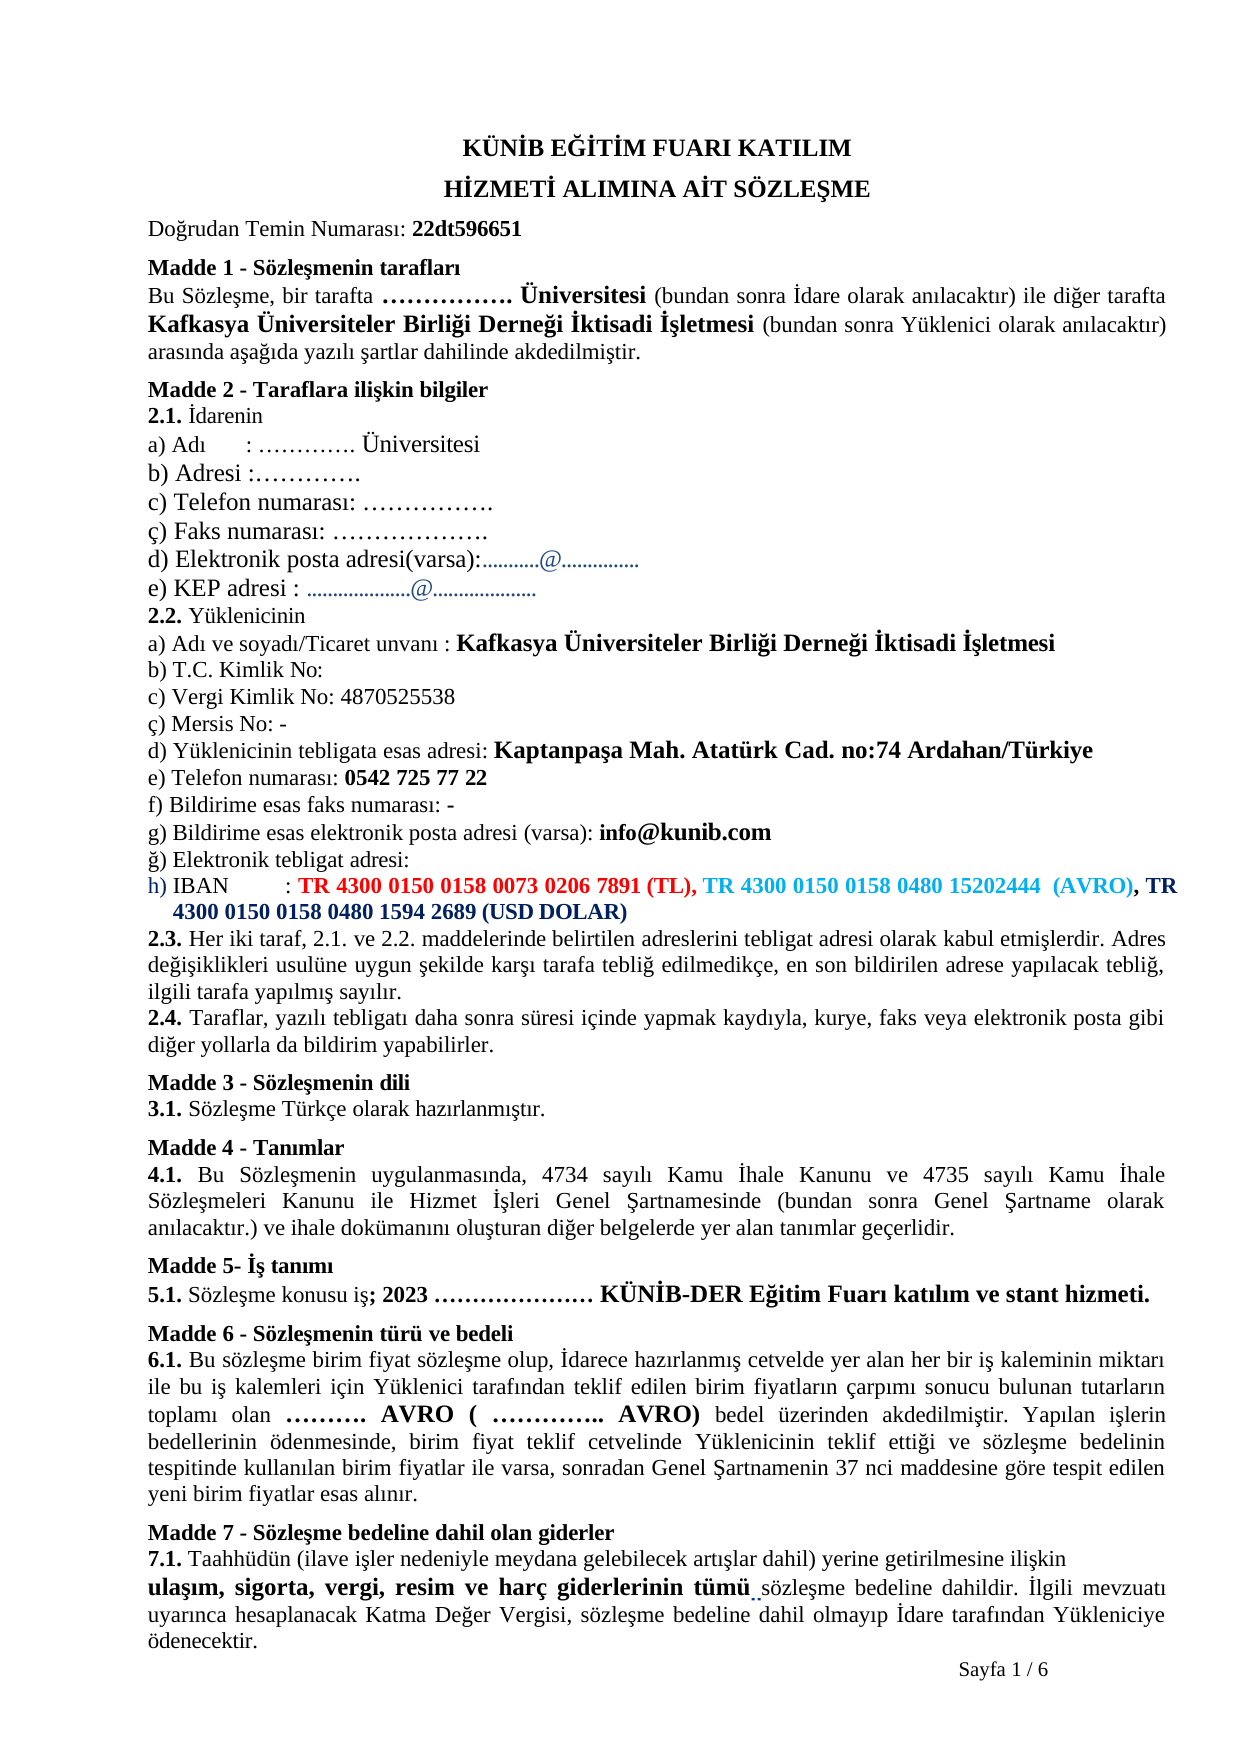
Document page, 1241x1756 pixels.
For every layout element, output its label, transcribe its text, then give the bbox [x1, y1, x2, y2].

subtitle IBAN : TR 4300 0150 0158 0073 0206 7891 (TL), TR 4300 0150 0158 0480 15202444 (AVRO), TR 4300 0150 0158 0480 1594 2689 (USD DOLAR) [148, 872, 1178, 925]
list Elektronik posta adresi(varsa):...........@............... [148, 544, 1178, 573]
list Telefon numarası: ……………. [148, 487, 1178, 516]
text Bu Sözleşme, bir tarafta ……………. Üniversitesi (bundan sonra İdare olarak anılacaktır) ile diğer tarafta Kafkasya Üniversiteler Birliği Derneği İktisadi İşletmesi (bundan sonra Yüklenici olarak anılacaktır) arasında aşağıda yazılı şartlar dahilinde akdedilmiştir. [148, 280, 1167, 364]
subtitle Madde 1 - Sözleşmenin tarafları [148, 254, 1178, 280]
list T.C. Kimlik No: [148, 657, 1178, 683]
list Bildirime esas elektronik posta adresi (varsa): info@kunib.com [148, 818, 1178, 846]
text ç) Faks numarası: ………………. [148, 516, 1178, 544]
list Yüklenicinin [148, 602, 1178, 628]
list Sözleşme Türkçe olarak hazırlanmıştır. [148, 1096, 1178, 1122]
text ulaşım, sigorta, vergi, resim ve harç giderlerinin tümü sözleşme bedeline dahildir. İlgili mevzuatı uyarınca hesaplanacak Katma Değer Vergisi, sözleşme bedeline dahil olmayıp İdare tarafından Yükleniciye ödenecektir. [148, 1572, 1167, 1654]
list Yüklenicinin tebligata esas adresi: Kaptanpaşa Mah. Atatürk Cad. no:74 Ardahan/Türkiye [148, 736, 1178, 765]
text 6.1. Bu sözleşme birim fiyat sözleşme olup, İdarece hazırlanmış cetvelde yer alan her bir iş kaleminin miktarı ile bu iş kalemleri için Yüklenici tarafından teklif edilen birim fiyatların çarpımı sonucu bulunan tutarların toplamı olan ………. AVRO ( ………….. AVRO) bedel üzerinden akdedilmiştir. Yapılan işlerin bedellerinin ödenmesinde, birim fiyat teklif cetvelinde Yüklenicinin teklif ettiği ve sözleşme bedelinin tespitinde kullanılan birim fiyatlar ile varsa, sonradan Genel Şartnamenin 37 nci maddesine göre tespit edilen yeni birim fiyatlar esas alınır. [148, 1346, 1167, 1507]
list Bildirime esas faks numarası: - [148, 791, 1178, 818]
subtitle Madde 5- İş tanımı [148, 1252, 1178, 1279]
subtitle Adı : …………. Üniversitesi [148, 429, 1178, 458]
list İdarenin [148, 403, 1178, 429]
list Telefon numarası: 0542 725 77 22 [148, 765, 1178, 791]
list Taraflar, yazılı tebligatı daha sonra süresi içinde yapmak kaydıyla, kurye, faks veya elektronik posta gibi diğer yollarla da bildirim yapabilirler. [148, 1004, 1166, 1057]
text ğ) Elektronik tebligat adresi: [148, 846, 1178, 872]
subtitle Madde 6 - Sözleşmenin türü ve bedeli [148, 1320, 1178, 1346]
list Bu Sözleşmenin uygulanmasında, 4734 sayılı Kamu İhale Kanunu ve 4735 sayılı Kamu İhale Sözleşmeleri Kanunu ile Hizmet İşleri Genel Şartnamesinde (bundan sonra Genel Şartname olarak anılacaktır.) ve ihale dokümanını oluşturan diğer belgelerde yer alan tanımlar geçerlidir. [148, 1161, 1166, 1240]
subtitle Madde 7 - Sözleşme bedeline dahil olan giderler [148, 1519, 1178, 1546]
list Her iki taraf, 2.1. ve 2.2. maddelerinde belirtilen adreslerini tebligat adresi olarak kabul etmişlerdir. Adres değişiklikleri usulüne uygun şekilde karşı tarafa tebliğ edilmedikçe, en son bildirilen adrese yapılacak tebliğ, ilgili tarafa yapılmış sayılır. [148, 925, 1166, 1004]
list Taahhüdün (ilave işler nedeniyle meydana gelebilecek artışlar dahil) yerine getirilmesine ilişkin [148, 1546, 1178, 1572]
text Doğrudan Temin Numarası: 22dt596651 [148, 215, 1178, 241]
list Adı ve soyadı/Ticaret unvanı : Kafkasya Üniversiteler Birliği Derneği İktisadi İşletmesi [148, 628, 1178, 657]
list Adresi :…………. [148, 458, 1178, 487]
subtitle Madde 2 - Taraflara ilişkin bilgiler [148, 377, 1178, 403]
subtitle Madde 3 - Sözleşmenin dili [148, 1069, 1178, 1096]
subtitle KÜNİB EĞİTİM FUARI KATILIM HİZMETİ ALIMINA AİT SÖZLEŞME [443, 133, 962, 203]
list KEP adresi : ....................@.................... [148, 573, 1178, 602]
list Vergi Kimlik No: 4870525538 ç) Mersis No: - [148, 683, 455, 736]
text 5.1. Sözleşme konusu iş; 2023 ………………… KÜNİB-DER Eğitim Fuarı katılım ve stant hizmeti. [148, 1279, 1167, 1308]
subtitle Madde 4 - Tanımlar [148, 1134, 1178, 1161]
